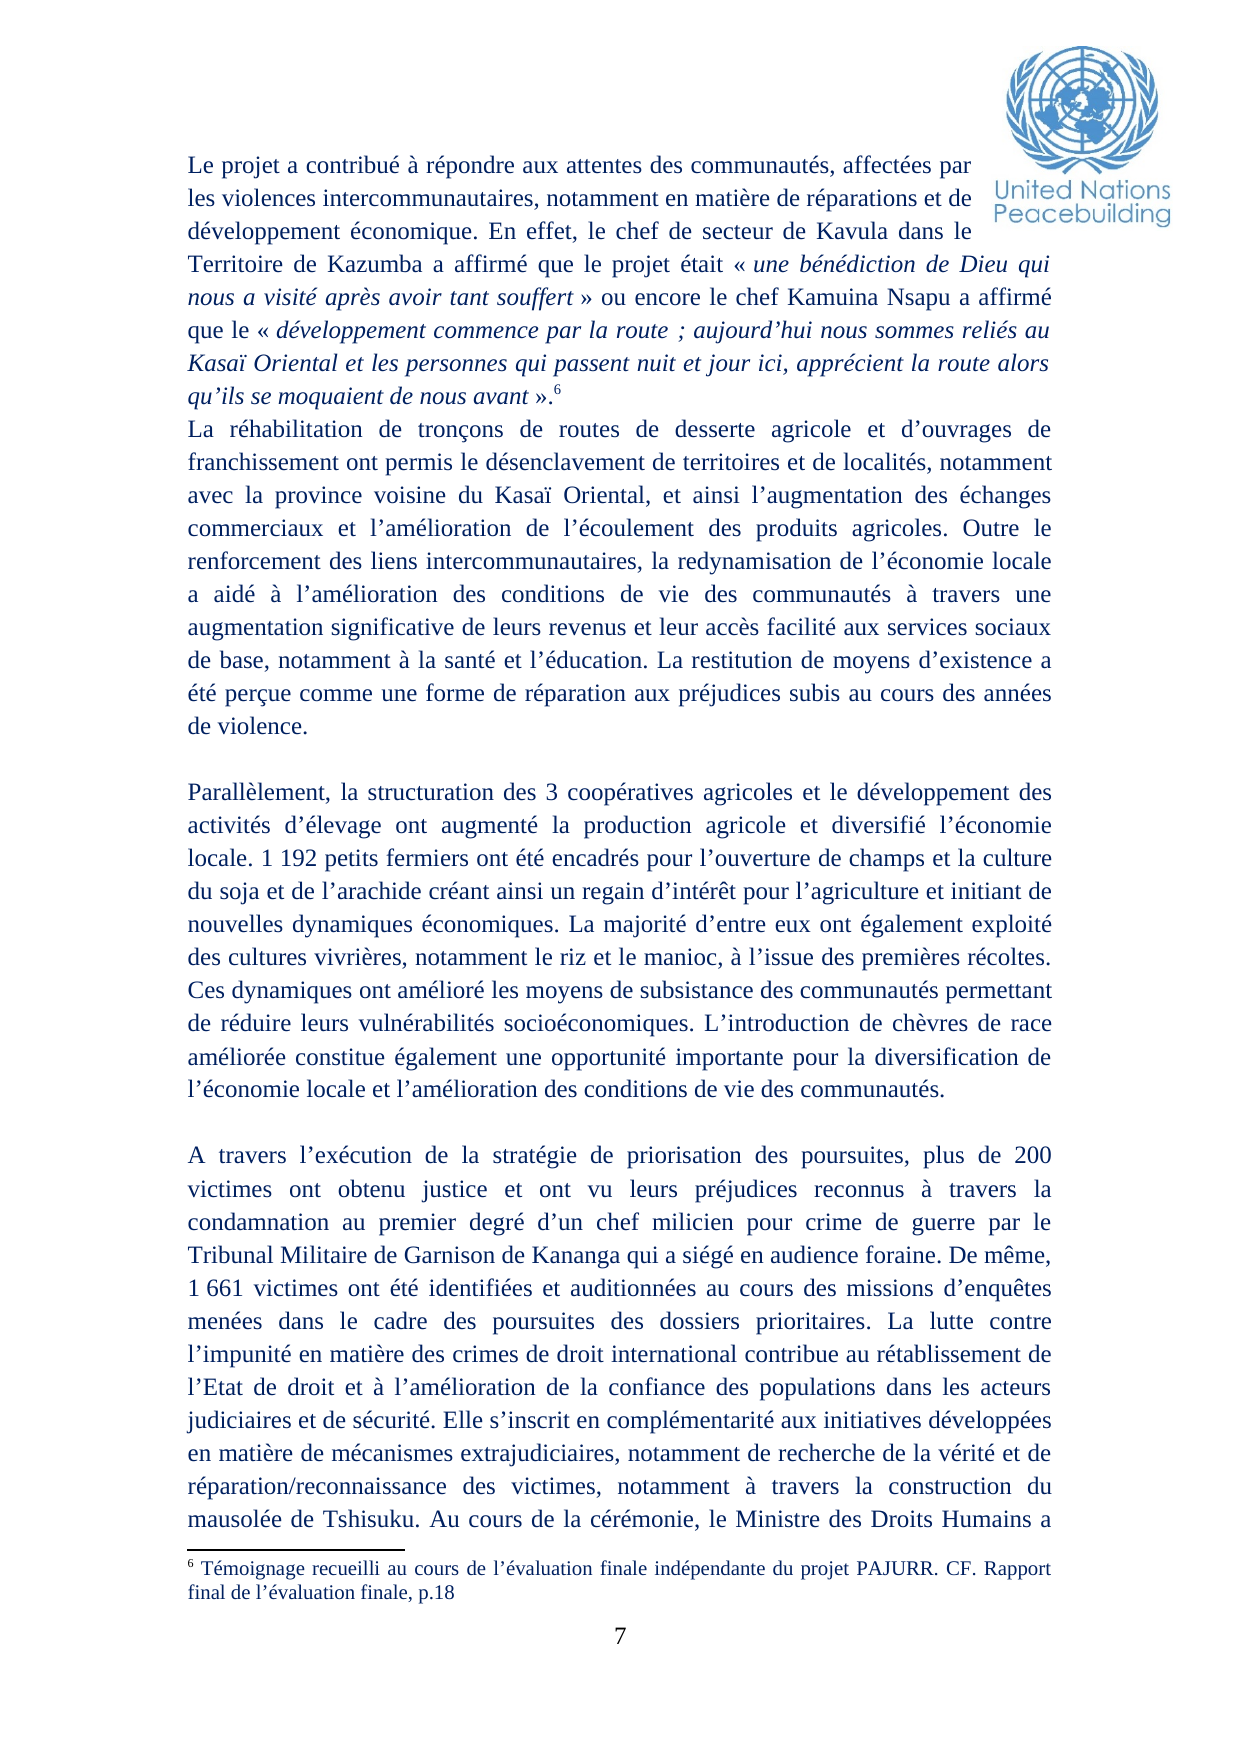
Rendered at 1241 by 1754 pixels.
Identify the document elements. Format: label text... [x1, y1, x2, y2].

picture [991, 46, 1173, 231]
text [187, 1141, 1053, 1533]
text Le projet a contribué à répondre aux attentes des communautés, affectées par les violences intercommunautaires, notamment en matière de réparations et de développement économique. En effet, le chef de secteur de Kavula dans le Territoire de Kazumba a affirmé que le projet était « une bénédiction de Dieu qui nous a visité après avoir tant souffert » ou encore le chef Kamuina Nsapu a affirmé que le « développement commence par la route ; aujourd’hui nous sommes reliés au Kasaï Oriental et les personnes qui passent nuit et jour ici, apprécient la route alors qu’ils se moquaient de nous avant ». [187, 150, 1053, 410]
text Parallèlement, la structuration des 3 coopératives agricoles et le développement des activités d’élevage ont augmenté la production agricole et diversifié l’économie locale. 1 192 petits fermiers ont été encadrés pour l’ouverture de champs et la culture du soja et de l’arachide créant ainsi un regain d’intérêt pour l’agriculture et initiant de nouvelles dynamiques économiques. La majorité d’entre eux ont également exploité des cultures vivrières, notamment le riz et le manioc, à l’issue des premières récoltes. Ces dynamiques ont amélioré les moyens de subsistance des communautés permettant de réduire leurs vulnérabilités socioéconomiques. L’introduction de chèvres de race améliorée constitue également une opportunité importante pour la diversification de l’économie locale et l’amélioration des conditions de vie des communautés. [187, 777, 1053, 1103]
text La réhabilitation de tronçons de routes de desserte agricole et d’ouvrages de franchissement ont permis le désenclavement de territoires et de localités, notamment avec la province voisine du Kasaï Oriental, et ainsi l’augmentation des échanges commerciaux et l’amélioration de l’écoulement des produits agricoles. Outre le renforcement des liens intercommunautaires, la redynamisation de l’économie locale a aidé à l’amélioration des conditions de vie des communautés à travers une augmentation significative de leurs revenus et leur accès facilité aux services sociaux de base, notamment à la santé et l’éducation. La restitution de moyens d’existence a été perçue comme une forme de réparation aux préjudices subis au cours des années de violence. [187, 414, 1053, 740]
